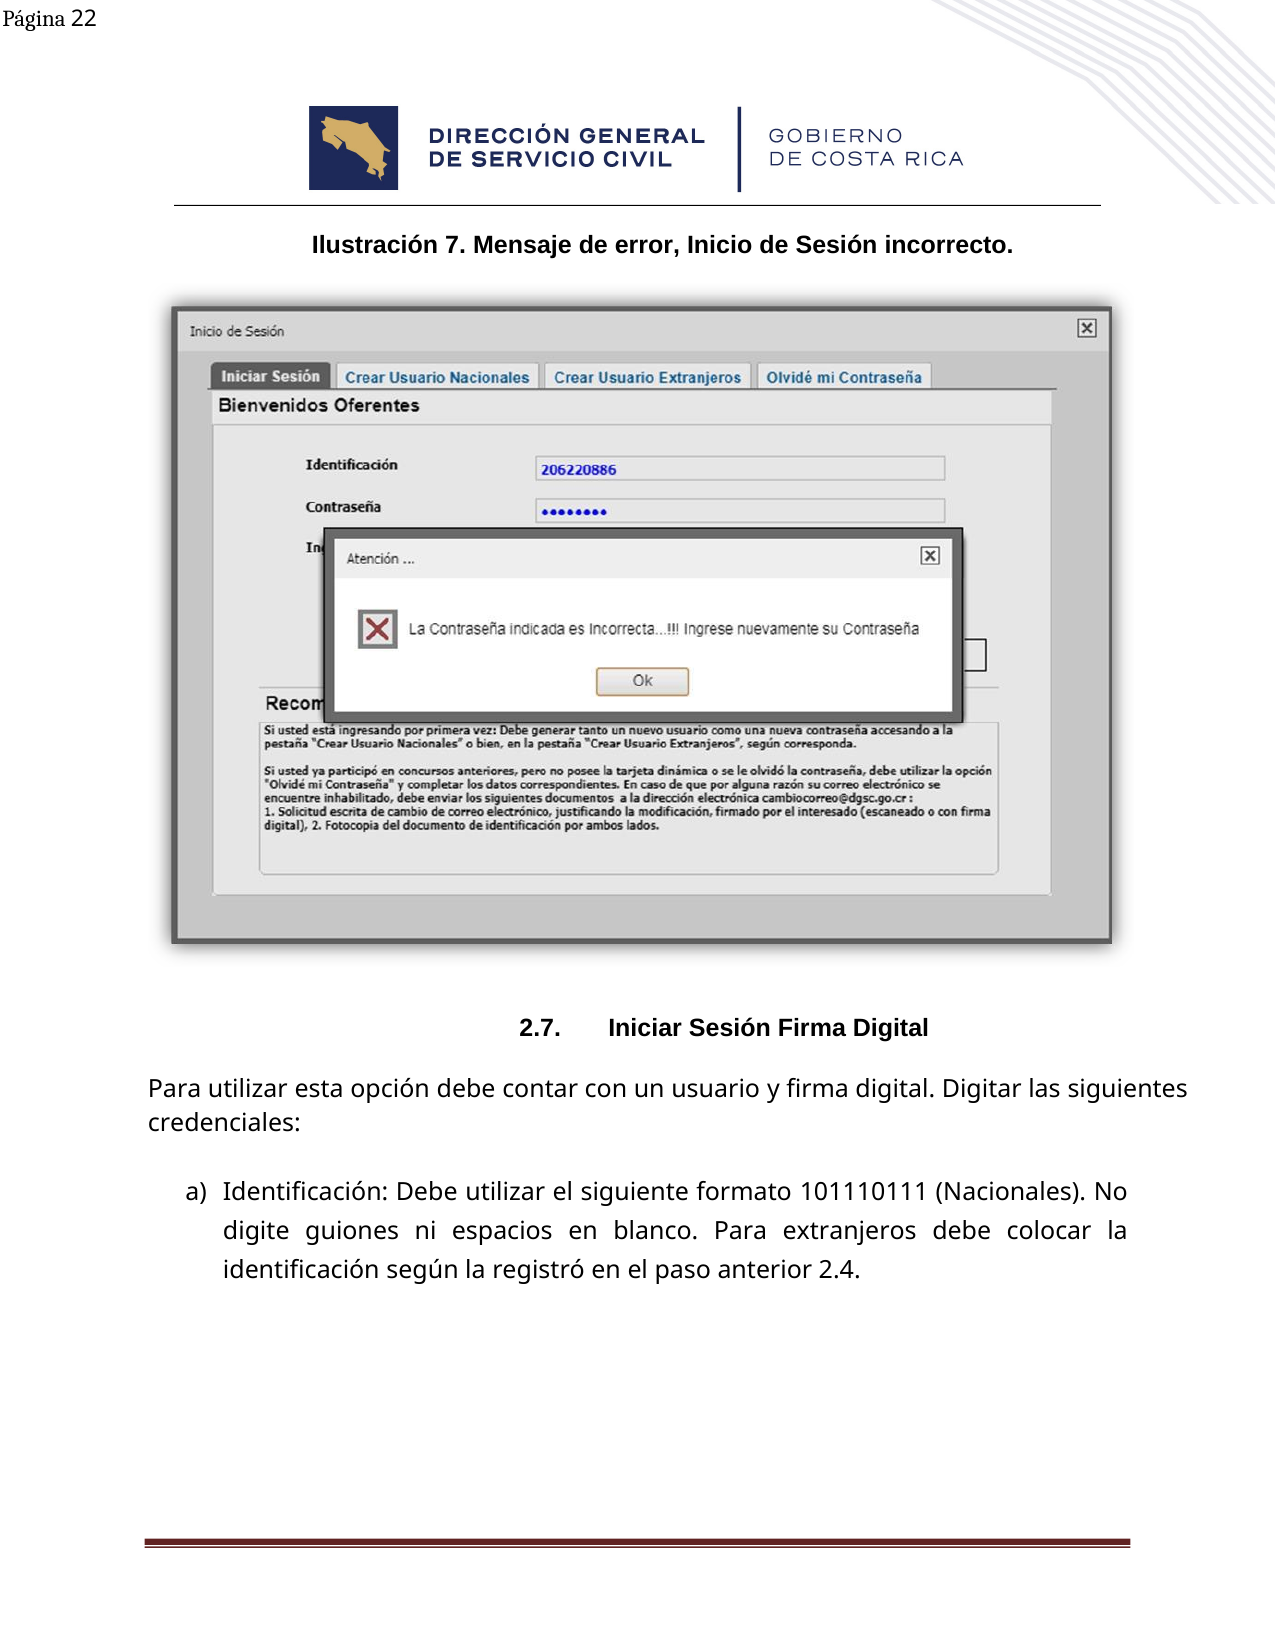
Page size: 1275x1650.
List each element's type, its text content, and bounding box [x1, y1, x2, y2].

picture [0, 0, 1275, 204]
list Identificación: Debe utilizar el siguiente formato 101110111 (Nacionales). No digite guiones ni espacios en blanco. Para extranjeros debe colocar la identificación según la registró en el paso anterior 2.4. [185, 1173, 1128, 1286]
text Para utilizar esta opción debe contar con un usuario y firma digital. Digitar las siguientes credenciales: [148, 1071, 1242, 1139]
subtitle Iniciar Sesión Firma Digital [207, 1013, 1242, 1042]
picture [147, 283, 1135, 967]
subtitle Ilustración 7. Mensaje de error, Inicio de Sesión incorrecto. [228, 230, 1097, 259]
